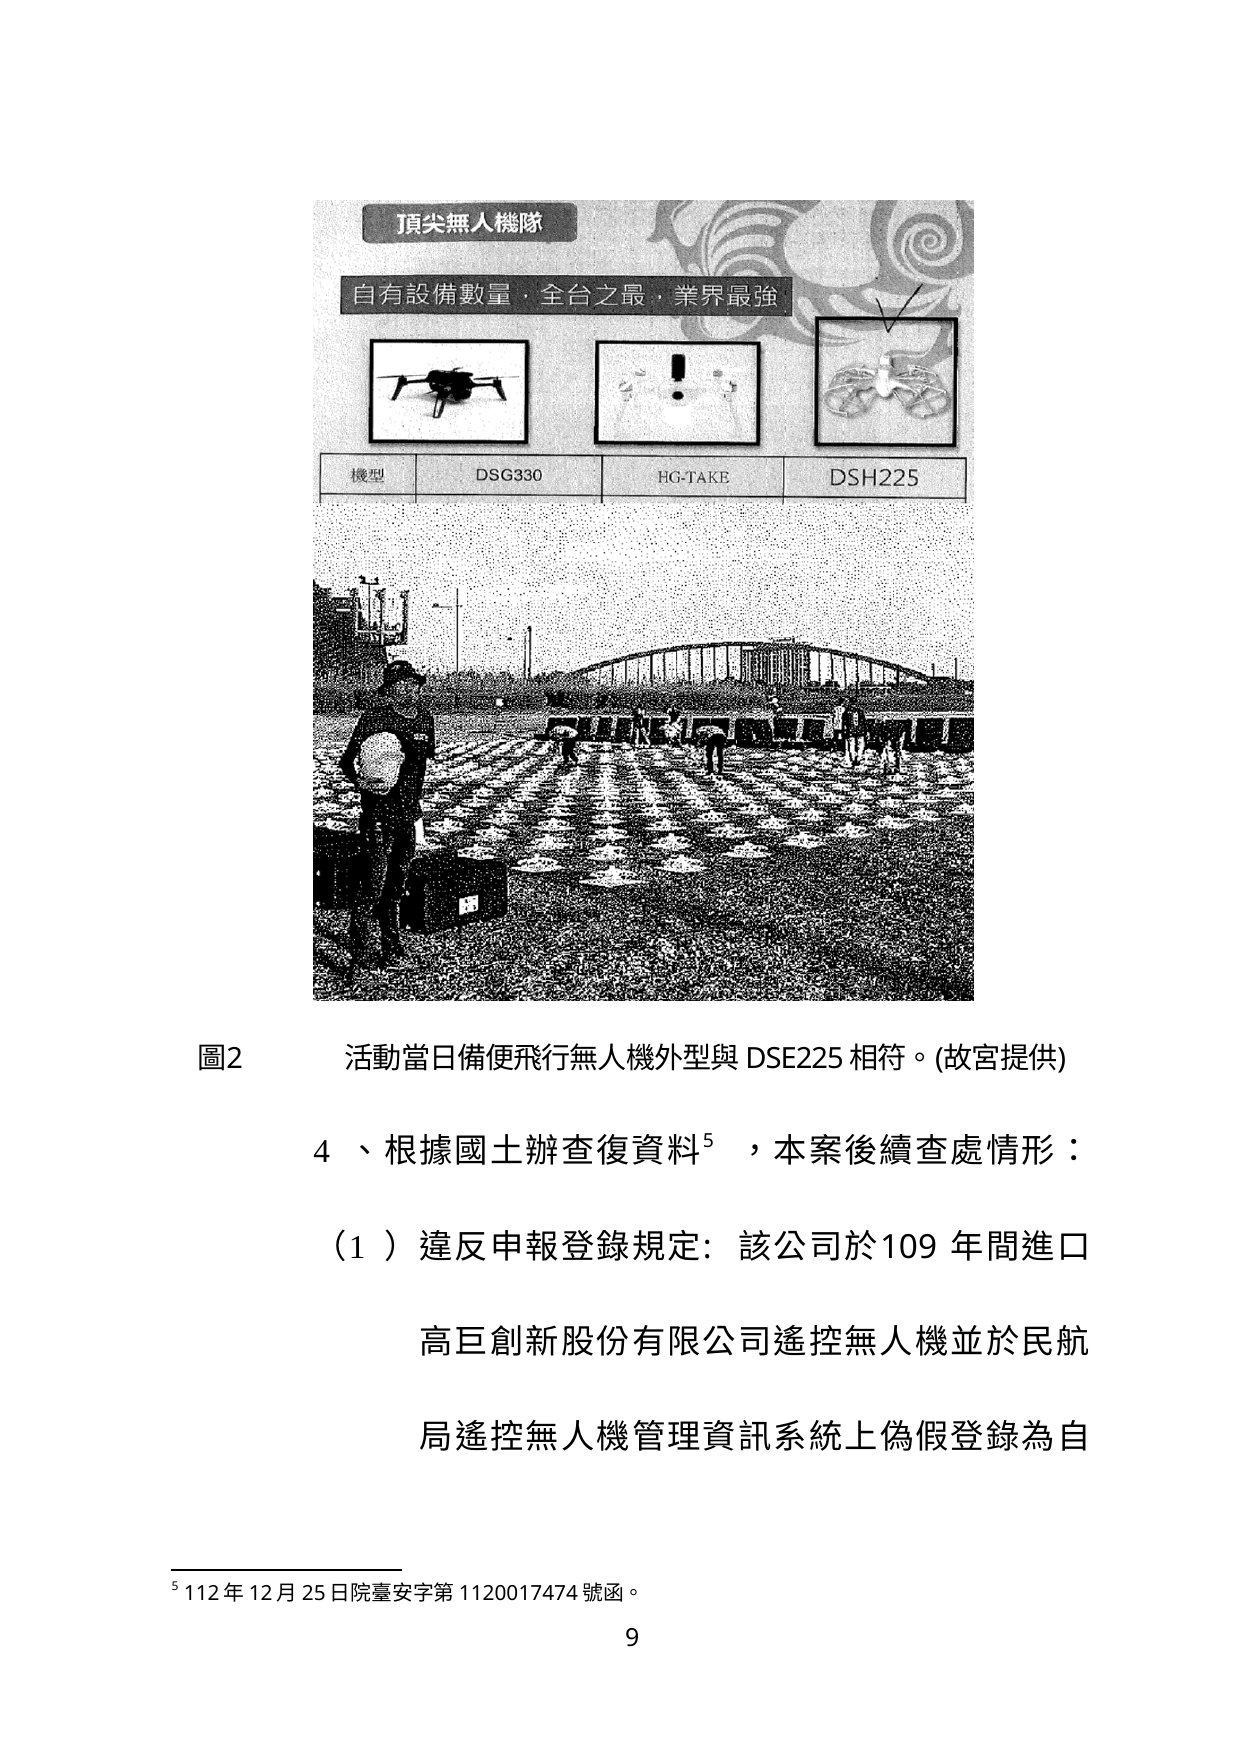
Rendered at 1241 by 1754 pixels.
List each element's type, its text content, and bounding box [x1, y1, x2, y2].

picture [313, 200, 974, 1001]
subtitle 違反申報登錄規定:該公司於109年間進口高巨創新股份有限公司遙控無人機並於民航局遙控無人機管理資訊系統上偽假登錄為自製及後續辦理註冊，經民航局於112年1月間依民用航空法(下稱民航法)第118條之3裁處新臺幣(下同)150萬元罰鍰。民航局另就登載不實可能涉及之刑事責任，函送司法機關處理。 [296, 1196, 1092, 1482]
subtitle 根據國土辦查復資料，本案後續查處情形： [296, 1101, 1092, 1196]
text 活動當日備便飛行無人機外型與DSE225相符。(故宮提供) [171, 1038, 1092, 1076]
